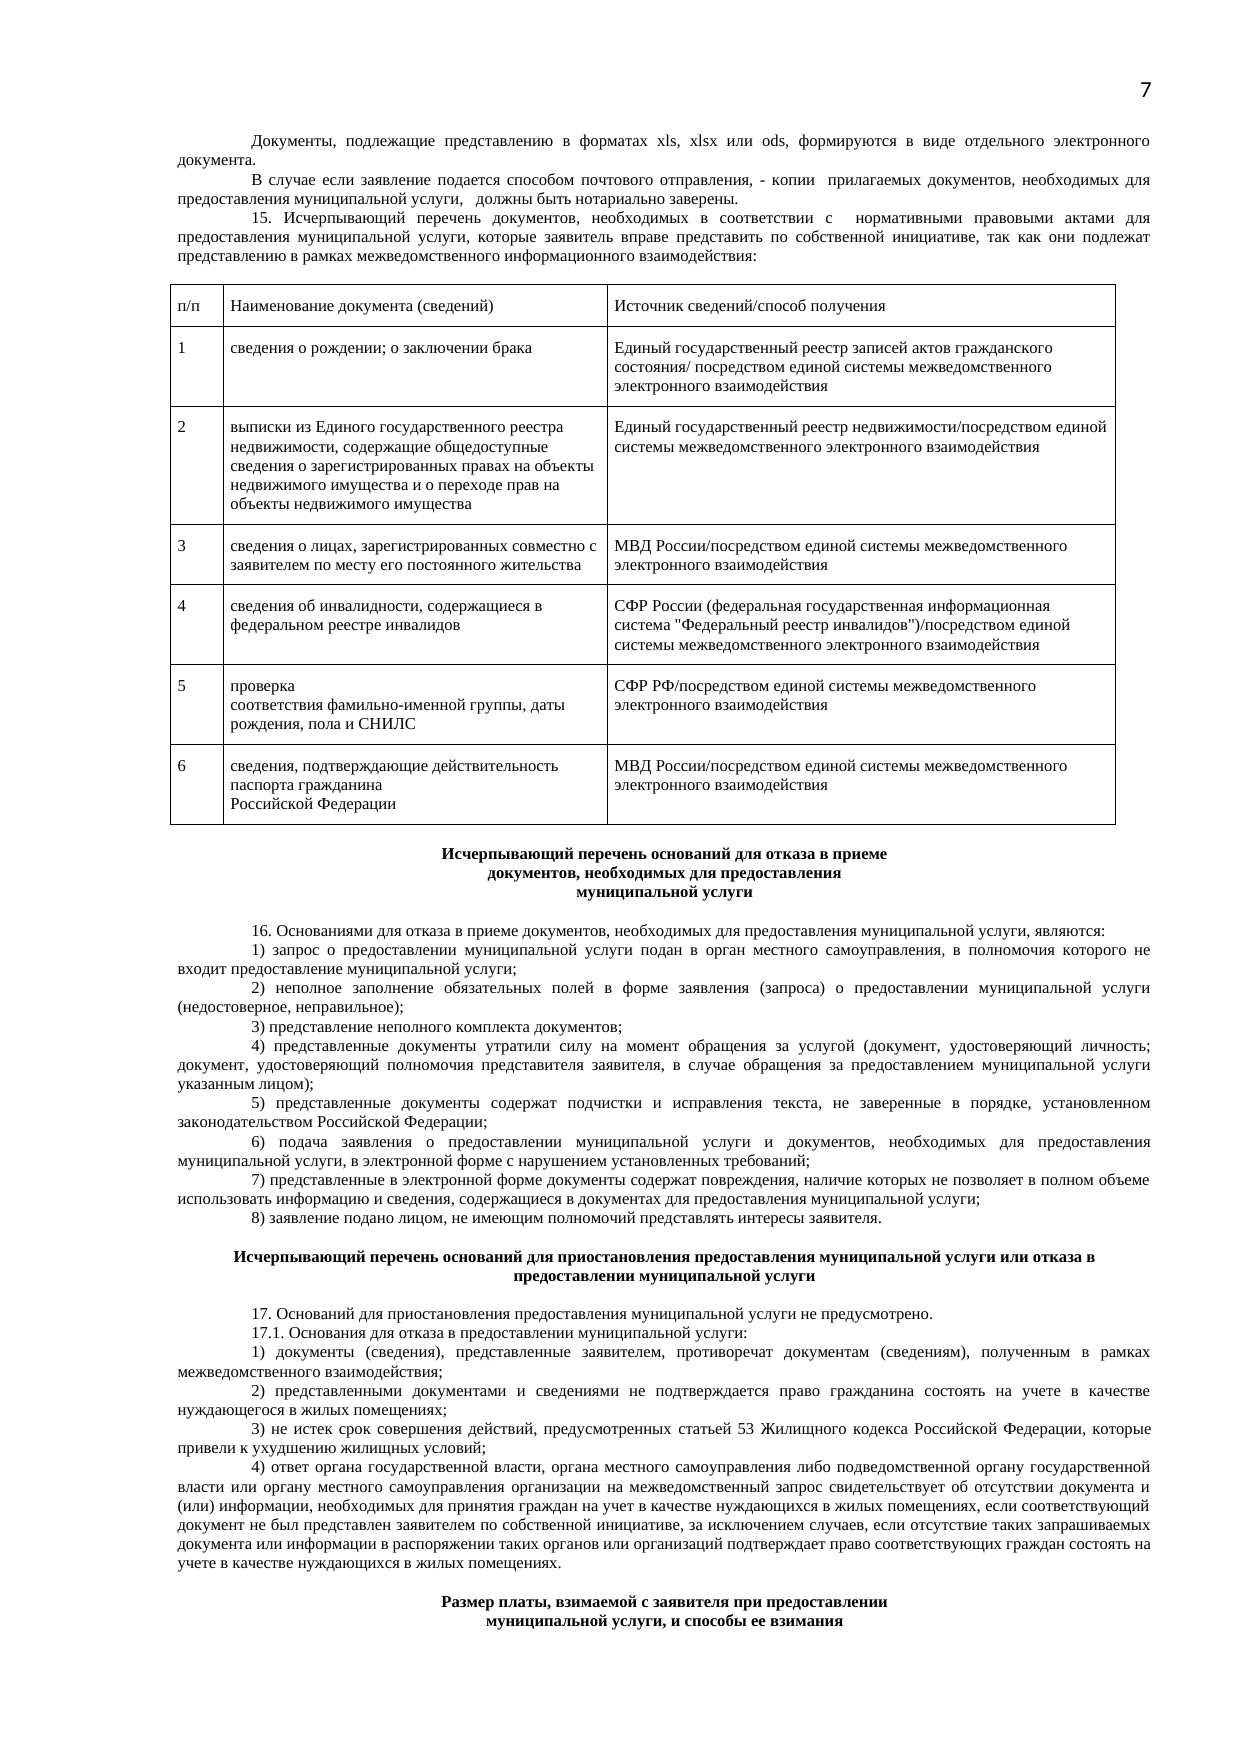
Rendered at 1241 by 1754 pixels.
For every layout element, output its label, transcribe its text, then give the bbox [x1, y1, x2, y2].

text 17. Оснований для приостановления предоставления муниципальной услуги не предусмотрено. [177, 1304, 1152, 1323]
text 2) неполное заполнение обязательных полей в форме заявления (запроса) о предоставлении муниципальной услуги (недостоверное, неправильное); [177, 978, 1152, 1016]
text 16. Основаниями для отказа в приеме документов, необходимых для предоставления муниципальной услуги, являются: [177, 921, 1152, 940]
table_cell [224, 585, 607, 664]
text В случае если заявление подается способом почтового отправления, - копии прилагаемых документов, необходимых для предоставления муниципальной услуги, должны быть нотариально заверены. [177, 169, 1152, 208]
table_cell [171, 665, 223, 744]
text 17.1. Основания для отказа в предоставлении муниципальной услуги: [177, 1323, 1152, 1342]
text 6) подача заявления о предоставлении муниципальной услуги и документов, необходимых для предоставления муниципальной услуги, в электронной форме с нарушением установленных требований; [177, 1131, 1152, 1170]
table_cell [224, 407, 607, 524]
text Исчерпывающий перечень оснований для приостановления предоставления муниципальной услуги или отказа в предоставлении муниципальной услуги [177, 1246, 1152, 1285]
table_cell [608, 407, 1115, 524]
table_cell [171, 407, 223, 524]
text Размер платы, взимаемой с заявителя при предоставлении [177, 1591, 1152, 1611]
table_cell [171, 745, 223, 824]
text Исчерпывающий перечень оснований для отказа в приеме [177, 844, 1152, 863]
text 1) документы (сведения), представленные заявителем, противоречат документам (сведениям), полученным в рамках межведомственного взаимодействия; [177, 1342, 1152, 1381]
text документов, необходимых для предоставления [177, 863, 1152, 882]
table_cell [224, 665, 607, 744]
text 15. Исчерпывающий перечень документов, необходимых в соответствии с нормативными правовыми актами для предоставления муниципальной услуги, которые заявитель вправе представить по собственной инициативе, так как они подлежат представлению в рамках межведомственного информационного взаимодействия: [177, 208, 1152, 265]
text Документы, подлежащие представлению в форматах xls, xlsx или ods, формируются в виде отдельного электронного документа. [177, 131, 1152, 169]
text муниципальной услуги [177, 882, 1152, 901]
text 5) представленные документы содержат подчистки и исправления текста, не заверенные в порядке, установленном законодательством Российской Федерации; [177, 1093, 1152, 1131]
text муниципальной услуги, и способы ее взимания [177, 1611, 1152, 1630]
text 4) представленные документы утратили силу на момент обращения за услугой (документ, удостоверяющий личность; документ, удостоверяющий полномочия представителя заявителя, в случае обращения за предоставлением муниципальной услуги указанным лицом); [177, 1036, 1152, 1093]
text 7) представленные в электронной форме документы содержат повреждения, наличие которых не позволяет в полном объеме использовать информацию и сведения, содержащиеся в документах для предоставления муниципальной услуги; [177, 1170, 1152, 1208]
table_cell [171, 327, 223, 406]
text 2) представленными документами и сведениями не подтверждается право гражданина состоять на учете в качестве нуждающегося в жилых помещениях; [177, 1381, 1152, 1419]
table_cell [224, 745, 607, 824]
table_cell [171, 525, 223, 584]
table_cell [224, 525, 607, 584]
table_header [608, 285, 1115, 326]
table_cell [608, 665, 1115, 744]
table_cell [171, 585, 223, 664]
text 3) представление неполного комплекта документов; [177, 1016, 1152, 1036]
text 4) ответ органа государственной власти, органа местного самоуправления либо подведомственной органу государственной власти или органу местного самоуправления организации на межведомственный запрос свидетельствует об отсутствии документа и (или) информации, необходимых для принятия граждан на учет в качестве нуждающихся в жилых помещениях, если соответствующий документ не был представлен заявителем по собственной инициативе, за исключением случаев, если отсутствие таких запрашиваемых документа или информации в распоряжении таких органов или организаций подтверждает право соответствующих граждан состоять на учете в качестве нуждающихся в жилых помещениях. [177, 1457, 1152, 1572]
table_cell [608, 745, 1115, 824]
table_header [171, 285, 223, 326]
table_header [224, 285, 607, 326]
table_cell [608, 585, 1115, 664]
text 1) запрос о предоставлении муниципальной услуги подан в орган местного самоуправления, в полномочия которого не входит предоставление муниципальной услуги; [177, 940, 1152, 978]
text 8) заявление подано лицом, не имеющим полномочий представлять интересы заявителя. [177, 1208, 1152, 1227]
text 3) не истек срок совершения действий, предусмотренных статьей 53 Жилищного кодекса Российской Федерации, которые привели к ухудшению жилищных условий; [177, 1419, 1152, 1457]
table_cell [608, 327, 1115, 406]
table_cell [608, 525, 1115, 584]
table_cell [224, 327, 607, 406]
